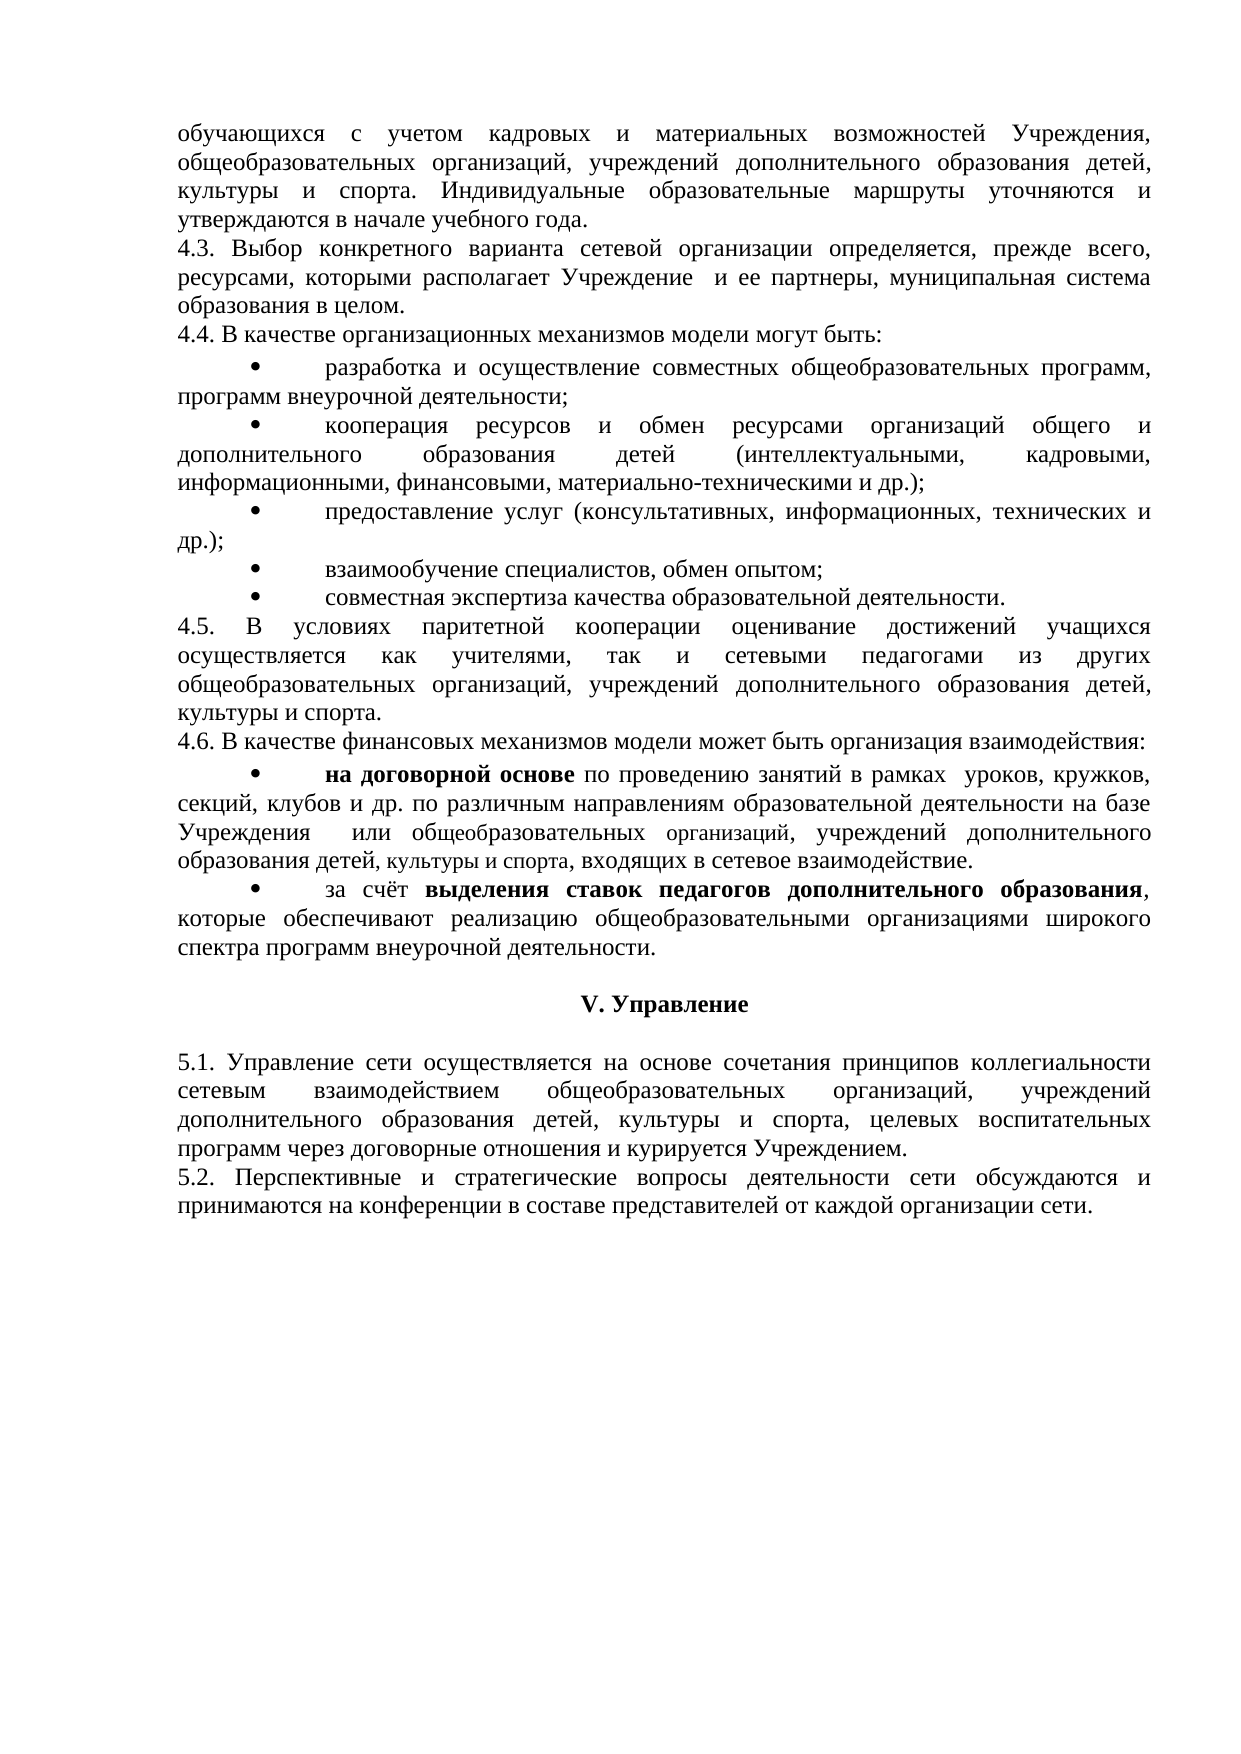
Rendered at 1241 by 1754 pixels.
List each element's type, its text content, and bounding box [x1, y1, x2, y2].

text V. Управление [177, 989, 1152, 1018]
list на договорной основе по проведению занятий в рамках уроков, кружков, секций, клубов и др. по различным направлениям образовательной деятельности на базе Учреждения или общеобразовательных организаций, учреждений дополнительного образования детей, культуры и спорта, входящих в сетевое взаимодействие. [177, 759, 1152, 874]
list за счёт выделения ставок педагогов дополнительного образования, которые обеспечивают реализацию общеобразовательными организациями широкого спектра программ внеурочной деятельности. [177, 874, 1152, 960]
text 4.3. Выбор конкретного варианта сетевой организации определяется, прежде всего, ресурсами, которыми располагает Учреждение и ее партнеры, муниципальная система образования в целом. [177, 233, 1152, 319]
text 4.4. В качестве организационных механизмов модели могут быть: [177, 319, 1152, 348]
text 5.1. Управление сети осуществляется на основе сочетания принципов коллегиальности сетевым взаимодействием общеобразовательных организаций, учреждений дополнительного образования детей, культуры и спорта, целевых воспитательных программ через договорные отношения и курируется Учреждением. [177, 1047, 1152, 1162]
list взаимообучение специалистов, обмен опытом; [177, 554, 1152, 582]
text 4.5. В условиях паритетной кооперации оценивание достижений учащихся осуществляется как учителями, так и сетевыми педагогами из других общеобразовательных организаций, учреждений дополнительного образования детей, культуры и спорта. [177, 611, 1152, 726]
list предоставление услуг (консультативных, информационных, технических и др.); [177, 496, 1152, 554]
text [177, 118, 1152, 233]
list совместная экспертиза качества образовательной деятельности. [177, 582, 1152, 611]
list разработка и осуществление совместных общеобразовательных программ, программ внеурочной деятельности; [177, 352, 1152, 410]
text 5.2. Перспективные и стратегические вопросы деятельности сети обсуждаются и принимаются на конференции в составе представителей от каждой организации сети. [177, 1162, 1152, 1219]
list кооперация ресурсов и обмен ресурсами организаций общего и дополнительного образования детей (интеллектуальными, кадровыми, информационными, финансовыми, материально-техническими и др.); [177, 410, 1152, 496]
text 4.6. В качестве финансовых механизмов модели может быть организация взаимодействия: [177, 726, 1152, 755]
